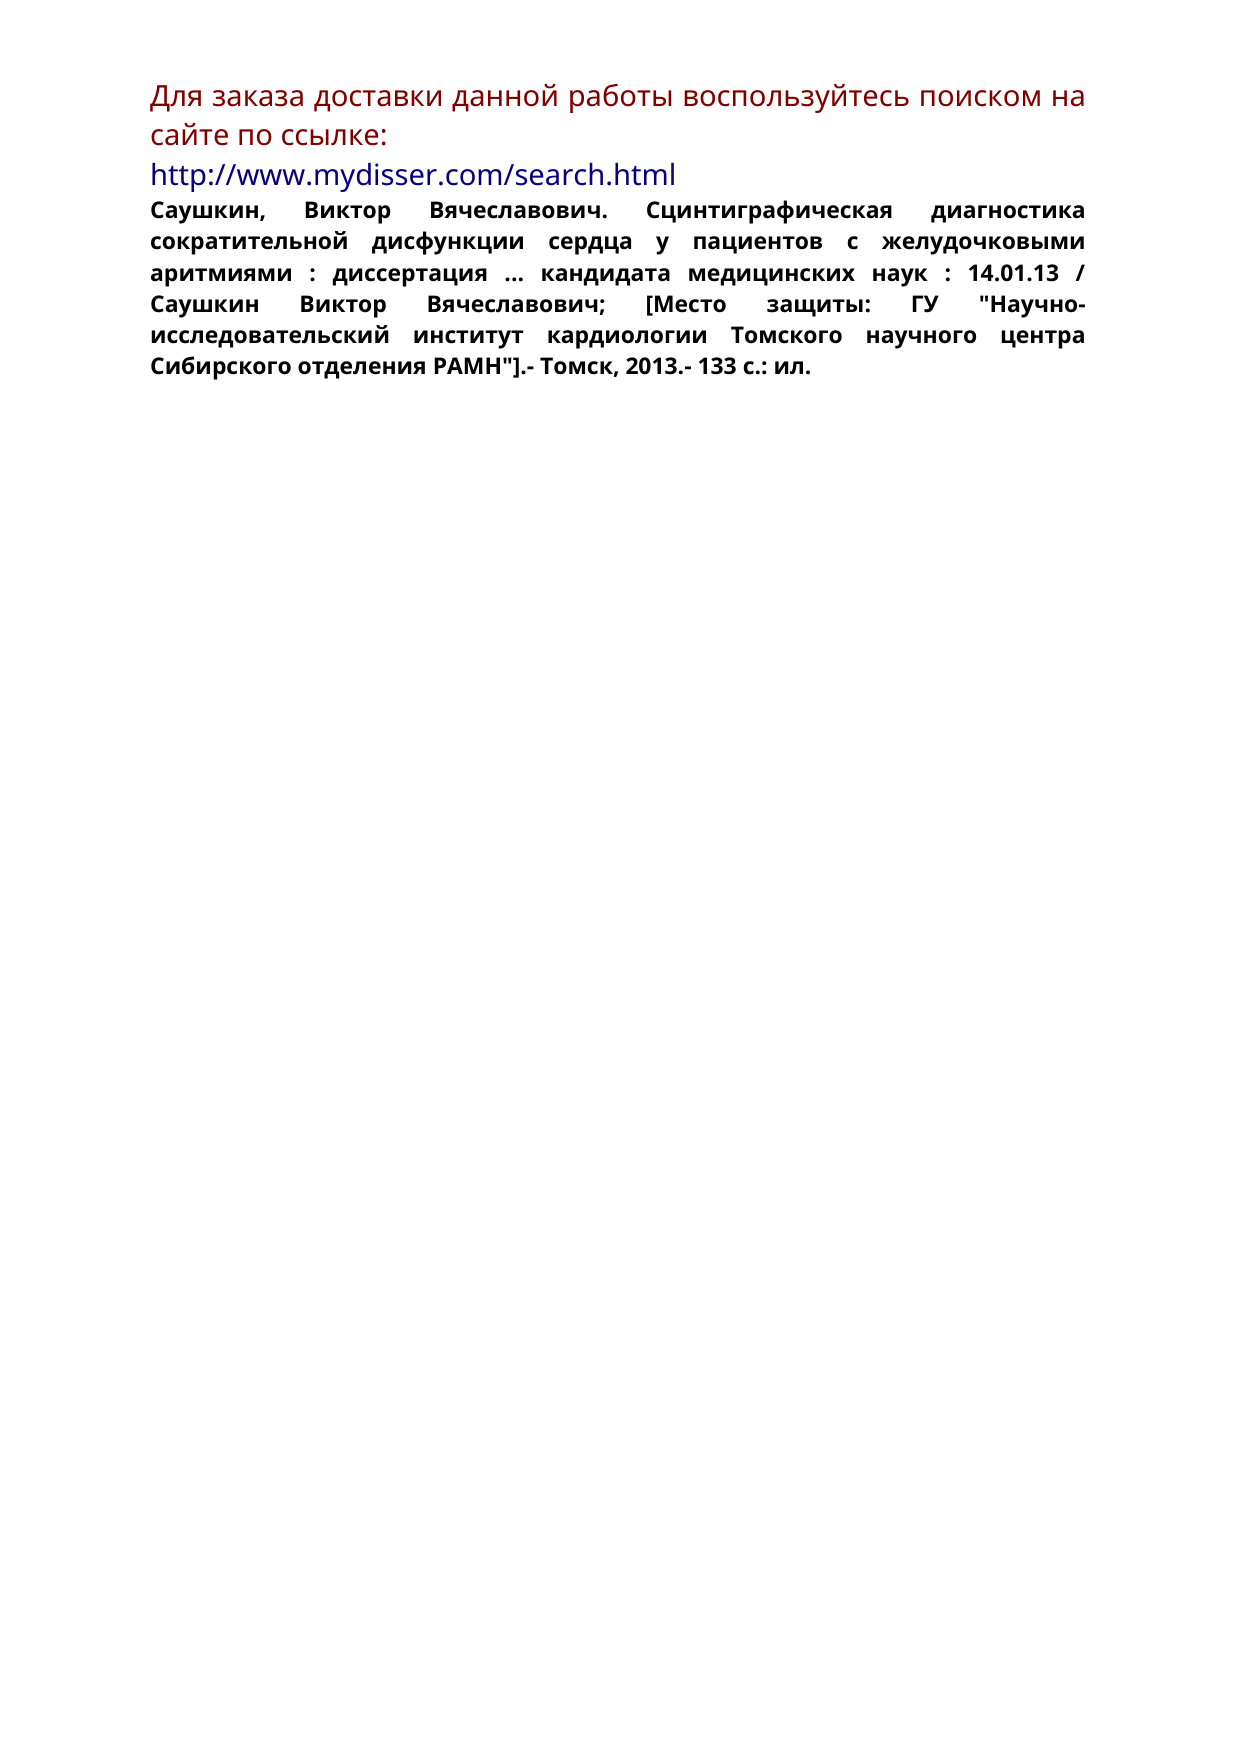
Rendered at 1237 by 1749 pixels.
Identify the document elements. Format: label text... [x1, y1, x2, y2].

text Саушкин, Виктор Вячеславович. Сцинтиграфическая диагностика сократительной дисфункции сердца у пациентов с желудочковыми аритмиями : диссертация ... кандидата медицинских наук : 14.01.13 / Саушкин Виктор Вячеславович; [Место защиты: ГУ "Научно-исследовательский институт кардиологии Томского научного центра Сибирского отделения РАМН"].- Томск, 2013.- 133 с.: ил. [150, 194, 1086, 382]
